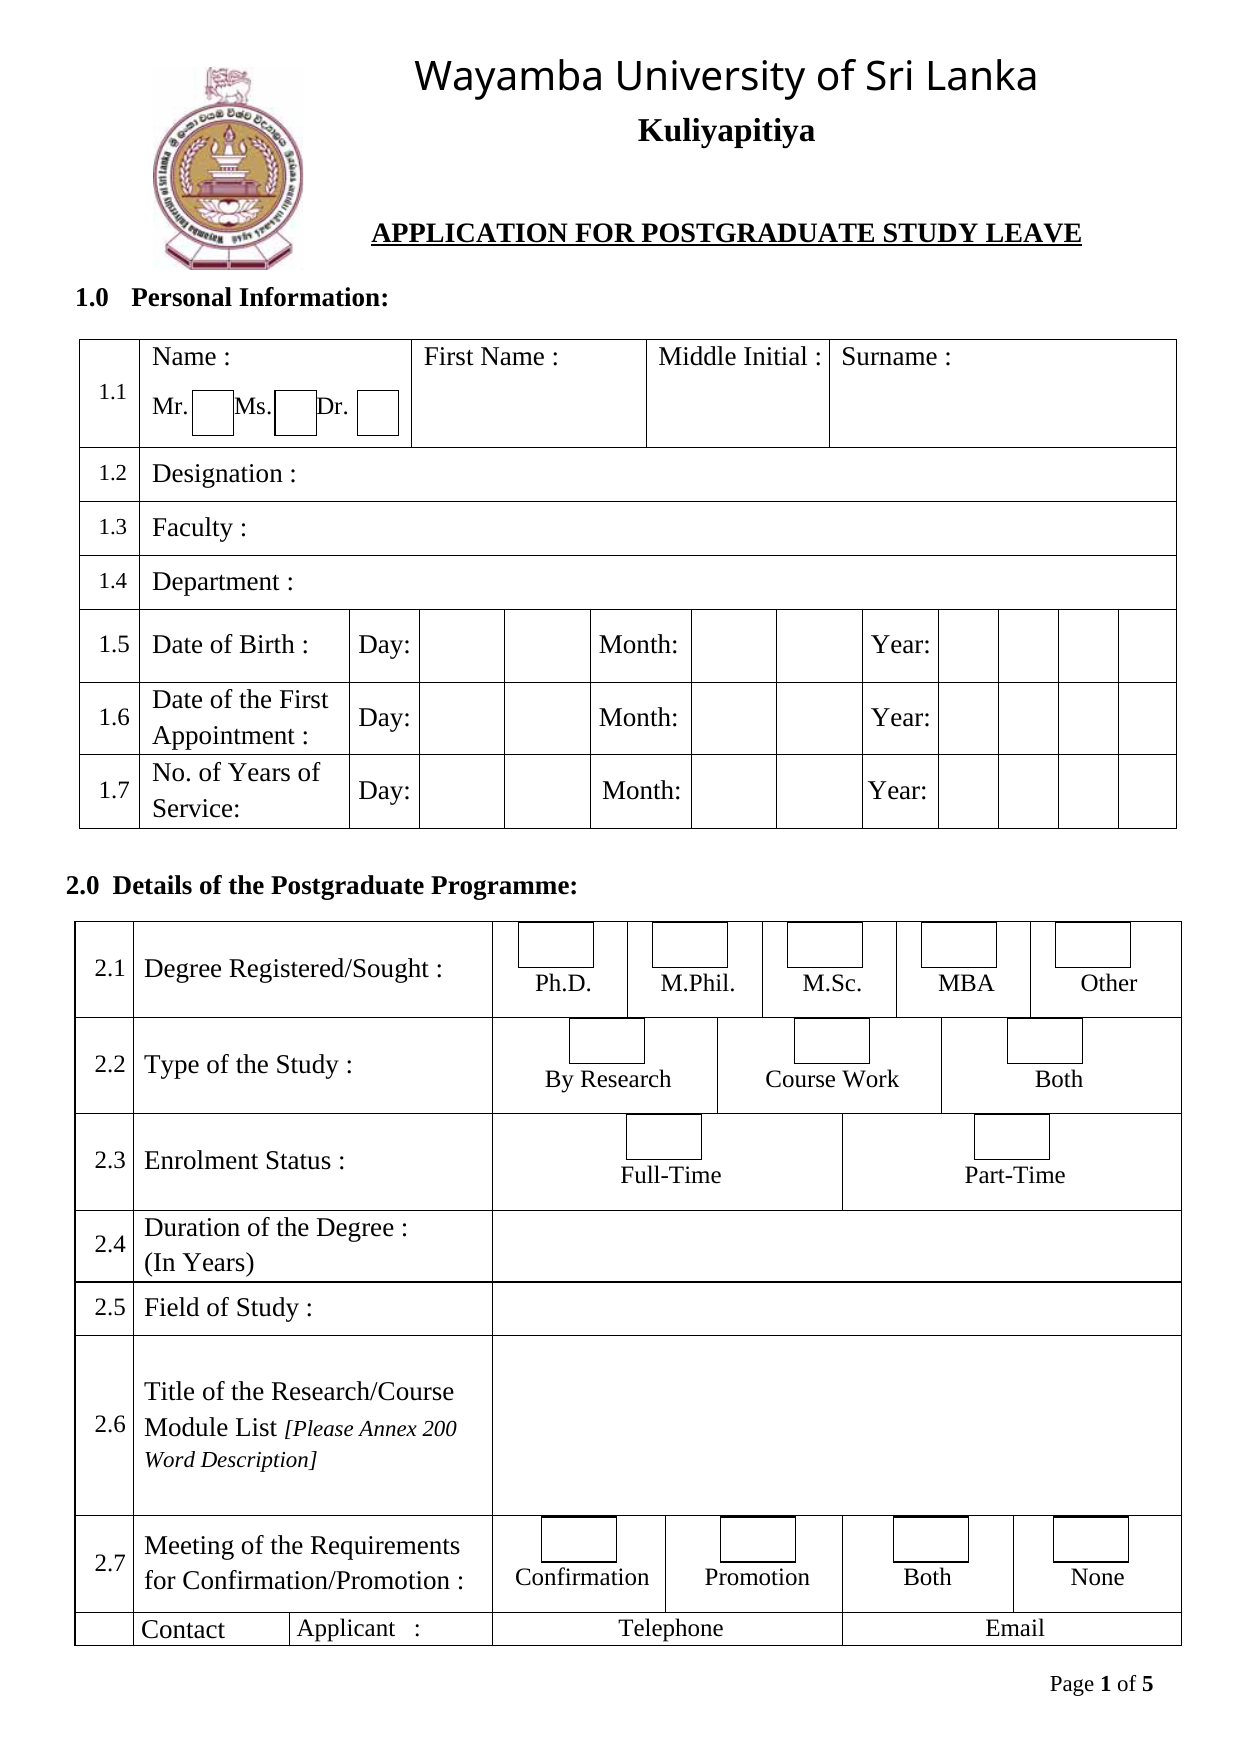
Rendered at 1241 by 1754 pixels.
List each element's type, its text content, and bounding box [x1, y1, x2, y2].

table_cell [76, 1613, 133, 1645]
table_cell [80, 683, 139, 754]
table_cell Year: [863, 610, 938, 682]
text Wayamba University of Sri Lanka [216, 47, 1162, 102]
table_cell [939, 755, 998, 827]
table_cell [939, 683, 998, 754]
table_cell Year: [863, 683, 938, 754]
table_cell Month: [591, 610, 691, 682]
text Kuliyapitiya [304, 110, 1162, 163]
table_cell [76, 1283, 133, 1335]
table_cell [999, 683, 1058, 754]
table_cell [76, 1211, 133, 1281]
table_cell [999, 610, 1058, 682]
table_cell [1059, 683, 1118, 754]
table_header M.Phil. [628, 922, 762, 1017]
table_header M.Sc. [763, 922, 896, 1017]
table_cell Full-Time [493, 1114, 842, 1210]
table_cell [76, 1336, 133, 1515]
table_cell Meeting of the Requirements for Confirmation/Promotion : [134, 1516, 492, 1612]
table_cell [1119, 610, 1176, 682]
table_cell No. of Years of Service: [140, 755, 349, 827]
table_header Ph.D. [493, 922, 627, 1017]
table_cell Month: [591, 755, 691, 827]
table_cell Part-Time [843, 1114, 1181, 1210]
table_cell [493, 1211, 1181, 1281]
table_header Other [1031, 922, 1181, 1017]
table_cell None [1014, 1516, 1181, 1612]
table_cell Department : [140, 556, 1176, 609]
table_cell [76, 1114, 133, 1210]
table_cell [1119, 755, 1176, 827]
table_cell Confirmation [493, 1516, 665, 1612]
table_cell Day: [350, 755, 419, 827]
table_cell Type of the Study : [134, 1018, 492, 1113]
table_cell [80, 755, 139, 827]
list Personal Information: [75, 281, 1162, 312]
table_cell Enrolment Status : [134, 1114, 492, 1210]
table_cell [1059, 755, 1118, 827]
table_cell Telephone [493, 1613, 842, 1645]
table_cell Day: [350, 683, 419, 754]
table_cell [80, 556, 139, 609]
table_header MBA [897, 922, 1030, 1017]
table_header Surname : [830, 340, 1176, 447]
table_cell Contact Information [134, 1613, 289, 1645]
table_header [80, 340, 139, 447]
table_cell Date of the First Appointment : [140, 683, 349, 754]
table_cell [80, 448, 139, 501]
table_cell [505, 683, 590, 754]
table_cell Date of Birth : [140, 610, 349, 682]
table_cell [420, 683, 504, 754]
picture [153, 67, 304, 270]
table_cell Applicant : [290, 1613, 492, 1645]
table_cell [939, 610, 998, 682]
table_header Name : [140, 340, 411, 447]
table_cell Both [843, 1516, 1013, 1612]
text APPLICATION FOR POSTGRADUATE STUDY LEAVE [304, 216, 1162, 248]
table_cell [420, 755, 504, 827]
table_cell [692, 610, 776, 682]
table_cell [420, 610, 504, 682]
table_cell [692, 683, 776, 754]
table_cell Faculty : [140, 502, 1176, 555]
table_header Middle Initial : [647, 340, 829, 447]
table_cell Designation : [140, 448, 1176, 501]
table_cell [505, 610, 590, 682]
list Details of the Postgraduate Programme: [66, 869, 1100, 900]
table_cell Month: [591, 683, 691, 754]
table_cell Course Work [718, 1018, 941, 1113]
table_cell Email [843, 1613, 1181, 1645]
table_cell [493, 1283, 1181, 1335]
table_cell [999, 755, 1058, 827]
table_cell [777, 683, 862, 754]
table_cell Field of Study : [134, 1283, 492, 1335]
table_cell Title of the Research/Course Module List [Please Annex 200 Word Description] [134, 1336, 492, 1515]
table_header [76, 922, 133, 1017]
table_cell [777, 610, 862, 682]
table_cell Duration of the Degree : (In Years) [134, 1211, 492, 1281]
table_cell Year: [863, 755, 938, 827]
table_cell [777, 755, 862, 827]
table_cell Day: [350, 610, 419, 682]
table_header First Name : [412, 340, 646, 447]
table_cell [76, 1516, 133, 1612]
table_cell [80, 502, 139, 555]
table_cell Both [942, 1018, 1181, 1113]
table_cell [493, 1336, 1181, 1515]
table_cell [1119, 683, 1176, 754]
table_header Degree Registered/Sought : [134, 922, 492, 1017]
table_cell By Research [493, 1018, 717, 1113]
table_cell [76, 1018, 133, 1113]
table_cell [505, 755, 590, 827]
table_cell [1059, 610, 1118, 682]
table_cell [80, 610, 139, 682]
table_cell [692, 755, 776, 827]
table_cell Promotion [666, 1516, 842, 1612]
